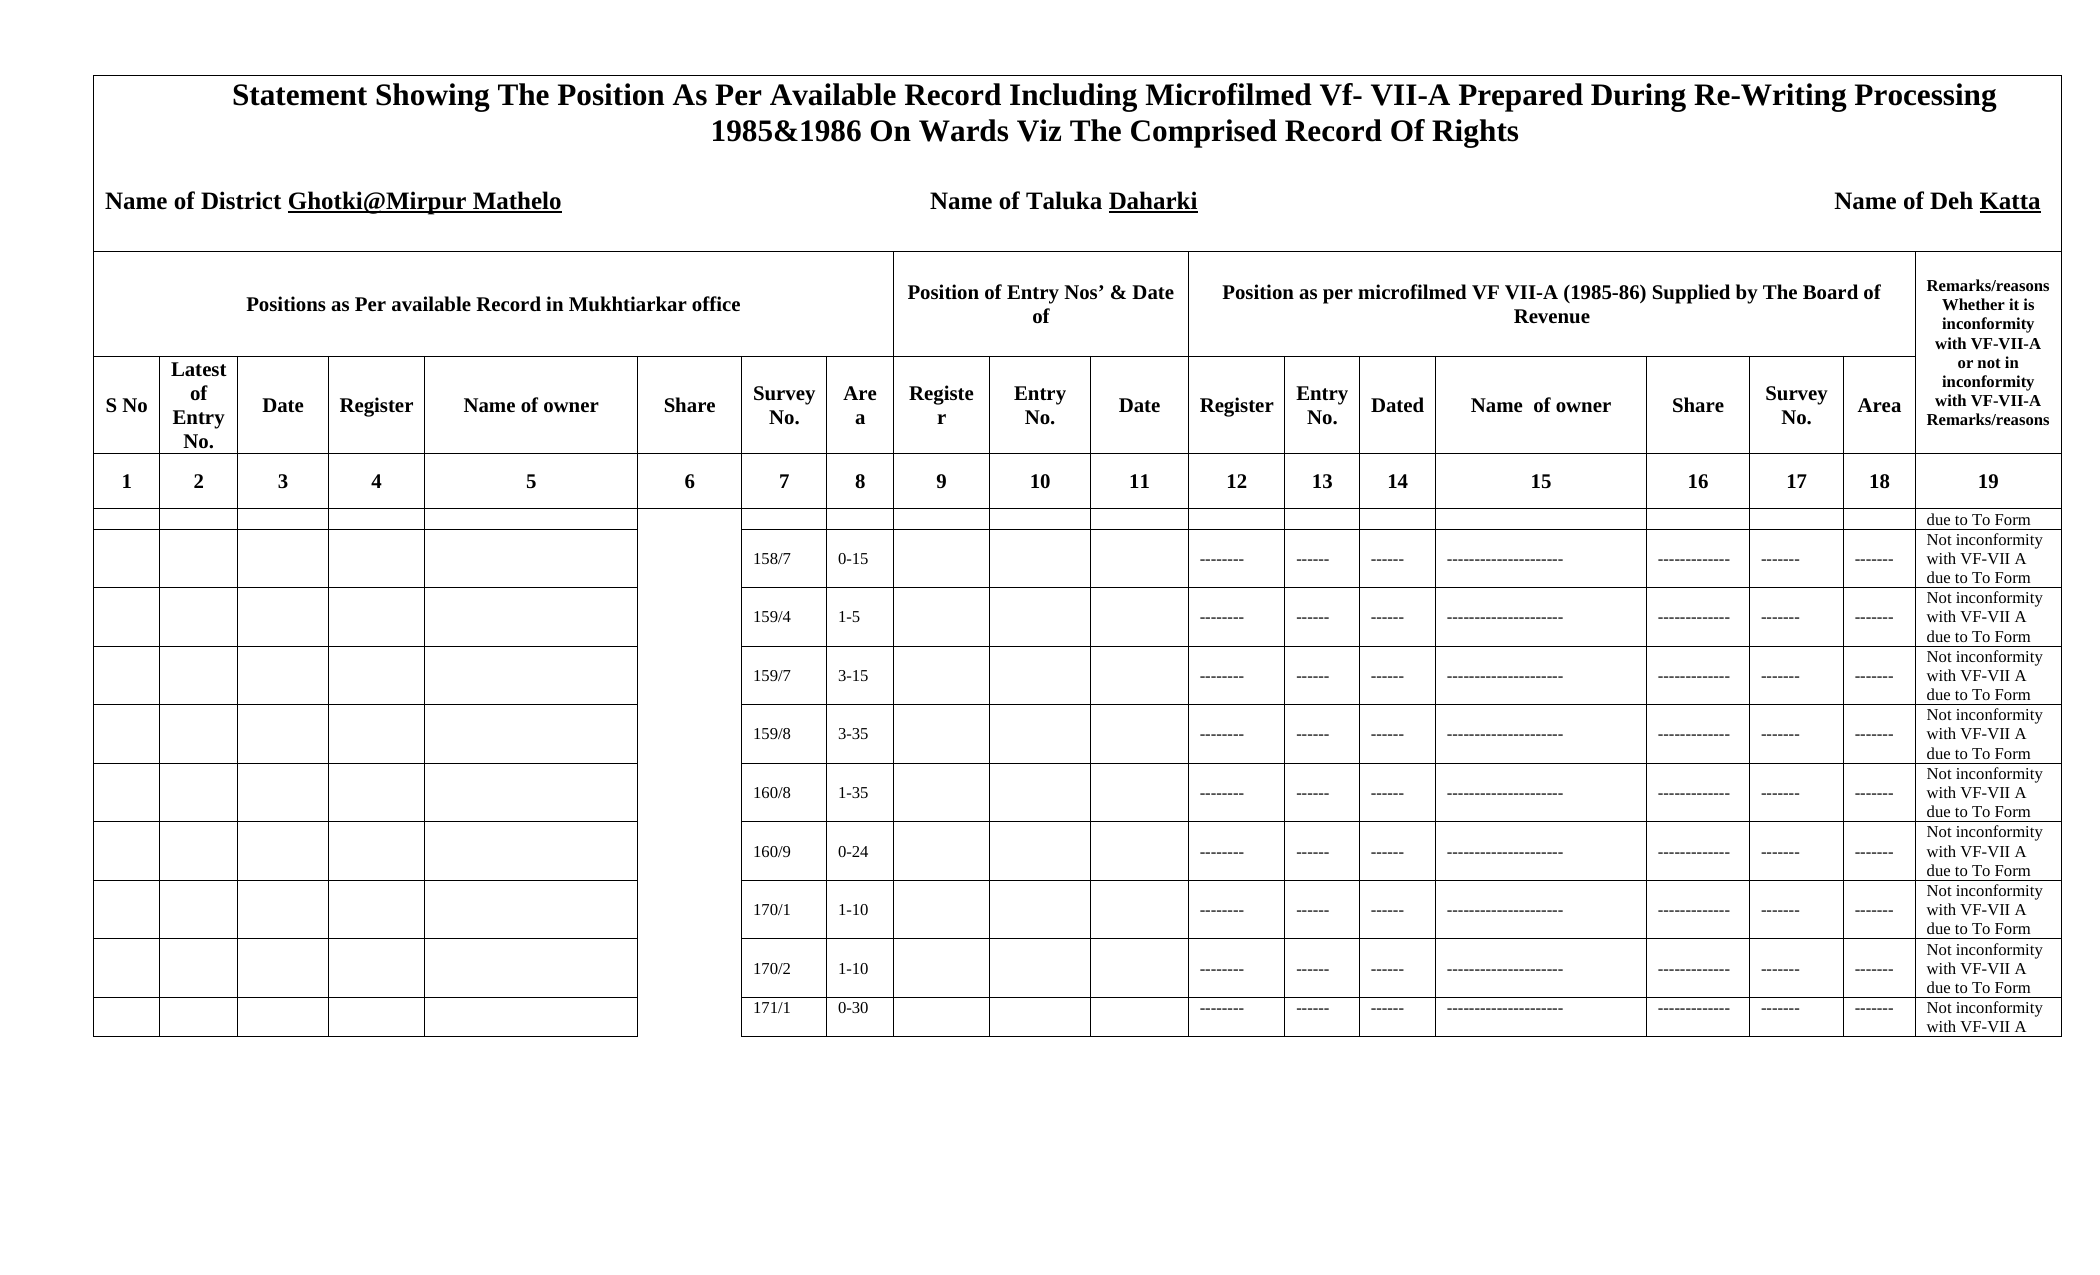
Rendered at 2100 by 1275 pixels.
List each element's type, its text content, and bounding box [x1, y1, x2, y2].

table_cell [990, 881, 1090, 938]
table_cell S No [94, 357, 159, 453]
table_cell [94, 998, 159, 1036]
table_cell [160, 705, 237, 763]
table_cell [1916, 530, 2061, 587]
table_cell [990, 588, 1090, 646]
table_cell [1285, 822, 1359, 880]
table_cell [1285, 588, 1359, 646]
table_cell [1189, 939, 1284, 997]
table_cell 7 [742, 454, 826, 508]
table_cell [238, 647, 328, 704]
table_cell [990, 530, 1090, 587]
table_cell 16 [1647, 454, 1749, 508]
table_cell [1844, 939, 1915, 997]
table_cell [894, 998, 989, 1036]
table_cell Area [827, 357, 893, 453]
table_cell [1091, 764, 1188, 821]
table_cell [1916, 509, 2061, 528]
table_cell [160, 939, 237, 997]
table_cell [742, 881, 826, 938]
table_cell Area [1844, 357, 1915, 453]
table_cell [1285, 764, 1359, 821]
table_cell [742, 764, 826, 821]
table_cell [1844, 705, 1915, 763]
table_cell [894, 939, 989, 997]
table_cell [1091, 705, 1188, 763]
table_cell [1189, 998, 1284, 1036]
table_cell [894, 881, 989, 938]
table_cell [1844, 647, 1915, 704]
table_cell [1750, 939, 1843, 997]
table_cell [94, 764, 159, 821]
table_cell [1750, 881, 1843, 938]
table_cell Share [1647, 357, 1749, 453]
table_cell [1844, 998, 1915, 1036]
table_cell 10 [990, 454, 1090, 508]
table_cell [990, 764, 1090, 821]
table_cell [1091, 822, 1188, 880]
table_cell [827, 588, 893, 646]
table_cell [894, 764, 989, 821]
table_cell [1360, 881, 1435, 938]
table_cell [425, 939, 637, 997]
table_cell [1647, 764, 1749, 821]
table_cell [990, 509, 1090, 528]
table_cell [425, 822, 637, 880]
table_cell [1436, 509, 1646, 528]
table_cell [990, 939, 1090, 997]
table_cell Share [638, 357, 741, 453]
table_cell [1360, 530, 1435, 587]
table_cell 19 [1916, 454, 2061, 508]
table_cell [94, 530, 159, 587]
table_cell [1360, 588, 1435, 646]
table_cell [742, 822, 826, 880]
table_cell Positions as Per available Record in Mukhtiarkar office [94, 252, 893, 356]
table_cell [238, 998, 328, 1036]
table_cell 12 [1189, 454, 1284, 508]
table_cell Register [894, 357, 989, 453]
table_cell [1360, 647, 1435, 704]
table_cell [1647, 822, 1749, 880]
table_cell Dated [1360, 357, 1435, 453]
table_cell Name of owner [425, 357, 637, 453]
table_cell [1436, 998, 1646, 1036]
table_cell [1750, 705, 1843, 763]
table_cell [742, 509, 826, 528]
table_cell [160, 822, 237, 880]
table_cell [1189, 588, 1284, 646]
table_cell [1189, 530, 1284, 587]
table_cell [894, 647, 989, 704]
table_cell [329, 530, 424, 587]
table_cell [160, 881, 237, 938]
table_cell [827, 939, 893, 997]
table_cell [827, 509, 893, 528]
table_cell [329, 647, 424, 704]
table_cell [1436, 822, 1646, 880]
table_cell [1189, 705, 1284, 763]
table_cell 9 [894, 454, 989, 508]
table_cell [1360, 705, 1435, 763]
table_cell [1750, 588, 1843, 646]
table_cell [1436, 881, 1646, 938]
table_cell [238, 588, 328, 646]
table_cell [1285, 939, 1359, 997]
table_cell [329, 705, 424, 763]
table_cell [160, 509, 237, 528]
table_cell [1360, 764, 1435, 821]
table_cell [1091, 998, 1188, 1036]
table_cell 1 [94, 454, 159, 508]
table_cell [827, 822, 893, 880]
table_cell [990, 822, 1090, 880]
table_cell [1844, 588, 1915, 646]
table_cell Register [329, 357, 424, 453]
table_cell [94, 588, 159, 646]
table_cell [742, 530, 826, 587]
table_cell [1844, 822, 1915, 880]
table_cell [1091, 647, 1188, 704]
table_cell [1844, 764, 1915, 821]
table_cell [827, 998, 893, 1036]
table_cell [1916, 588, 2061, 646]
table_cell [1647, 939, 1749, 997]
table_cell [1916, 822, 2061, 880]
table_cell 2 [160, 454, 237, 508]
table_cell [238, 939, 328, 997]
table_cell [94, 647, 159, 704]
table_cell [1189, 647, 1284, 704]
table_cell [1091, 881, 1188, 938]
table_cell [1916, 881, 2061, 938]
table_cell Survey No. [1750, 357, 1843, 453]
table_cell Date [1091, 357, 1188, 453]
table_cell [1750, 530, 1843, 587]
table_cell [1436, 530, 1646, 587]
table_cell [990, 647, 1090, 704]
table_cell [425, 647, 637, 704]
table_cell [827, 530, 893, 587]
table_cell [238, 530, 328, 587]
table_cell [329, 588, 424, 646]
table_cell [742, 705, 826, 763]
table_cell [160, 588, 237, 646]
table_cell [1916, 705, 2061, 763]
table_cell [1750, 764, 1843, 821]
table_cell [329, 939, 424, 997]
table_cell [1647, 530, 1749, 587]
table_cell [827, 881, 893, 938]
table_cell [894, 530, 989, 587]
table_cell 15 [1436, 454, 1646, 508]
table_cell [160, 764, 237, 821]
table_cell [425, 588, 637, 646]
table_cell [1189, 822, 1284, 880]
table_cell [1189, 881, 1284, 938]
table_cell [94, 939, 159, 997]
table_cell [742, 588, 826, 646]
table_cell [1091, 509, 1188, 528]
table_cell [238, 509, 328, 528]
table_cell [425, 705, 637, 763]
table_cell Date [238, 357, 328, 453]
table_cell 14 [1360, 454, 1435, 508]
table_cell Register [1189, 357, 1284, 453]
table_cell Entry No. [1285, 357, 1359, 453]
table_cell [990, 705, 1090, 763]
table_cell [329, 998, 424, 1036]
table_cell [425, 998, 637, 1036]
table_cell Latest of Entry No. [160, 357, 237, 453]
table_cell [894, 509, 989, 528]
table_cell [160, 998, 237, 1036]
table_cell 17 [1750, 454, 1843, 508]
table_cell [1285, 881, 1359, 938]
table_cell Position as per microfilmed VF VII-A (1985-86) Supplied by The Board of Revenue [1189, 252, 1915, 356]
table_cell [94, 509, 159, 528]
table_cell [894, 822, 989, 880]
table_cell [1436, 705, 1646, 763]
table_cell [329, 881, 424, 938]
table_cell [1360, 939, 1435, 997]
table_cell 6 [638, 454, 741, 508]
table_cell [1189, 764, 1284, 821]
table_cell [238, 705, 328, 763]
table_cell 3 [238, 454, 328, 508]
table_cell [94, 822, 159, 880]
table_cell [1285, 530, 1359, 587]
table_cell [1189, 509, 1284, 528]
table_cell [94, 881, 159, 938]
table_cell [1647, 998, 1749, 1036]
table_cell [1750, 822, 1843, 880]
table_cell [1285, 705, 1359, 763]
table_cell Survey No. [742, 357, 826, 453]
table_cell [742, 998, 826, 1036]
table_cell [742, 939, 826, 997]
table_cell Position of Entry Nos’ & Date of [894, 252, 1188, 356]
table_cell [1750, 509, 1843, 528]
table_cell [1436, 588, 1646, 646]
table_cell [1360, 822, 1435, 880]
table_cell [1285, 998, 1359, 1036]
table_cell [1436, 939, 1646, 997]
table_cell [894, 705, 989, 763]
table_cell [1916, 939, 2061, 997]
table_cell 13 [1285, 454, 1359, 508]
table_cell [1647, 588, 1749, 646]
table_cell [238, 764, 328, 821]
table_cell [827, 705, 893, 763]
table_cell 5 [425, 454, 637, 508]
table_cell 18 [1844, 454, 1915, 508]
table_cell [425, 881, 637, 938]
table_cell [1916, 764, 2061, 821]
table_header Statement Showing The Position As Per Available Record Including Microfilmed Vf- VII-A Prepared During Re-Writing Processing 1985&1986 On Wards Viz The Comprised Record Of Rights Name of District Ghotki@Mirpur Mathelo Name of Taluka Daharki Name of Deh Katta [94, 76, 2061, 251]
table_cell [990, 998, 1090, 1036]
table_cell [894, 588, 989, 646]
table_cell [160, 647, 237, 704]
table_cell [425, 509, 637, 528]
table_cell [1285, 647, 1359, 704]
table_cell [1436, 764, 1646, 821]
table_cell 11 [1091, 454, 1188, 508]
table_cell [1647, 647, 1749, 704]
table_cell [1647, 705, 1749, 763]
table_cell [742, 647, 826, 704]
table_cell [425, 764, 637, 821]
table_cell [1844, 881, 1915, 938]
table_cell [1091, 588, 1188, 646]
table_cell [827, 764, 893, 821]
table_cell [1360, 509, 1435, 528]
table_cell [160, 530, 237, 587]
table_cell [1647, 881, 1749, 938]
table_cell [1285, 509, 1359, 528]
table_cell Remarks/reasons Whether it is inconformity with VF-VII-A or not in inconformity with VF-VII-A Remarks/reasons [1916, 252, 2061, 453]
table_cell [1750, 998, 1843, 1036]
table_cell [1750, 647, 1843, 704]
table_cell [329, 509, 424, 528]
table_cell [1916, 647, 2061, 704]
table_cell Name of owner [1436, 357, 1646, 453]
table_cell 4 [329, 454, 424, 508]
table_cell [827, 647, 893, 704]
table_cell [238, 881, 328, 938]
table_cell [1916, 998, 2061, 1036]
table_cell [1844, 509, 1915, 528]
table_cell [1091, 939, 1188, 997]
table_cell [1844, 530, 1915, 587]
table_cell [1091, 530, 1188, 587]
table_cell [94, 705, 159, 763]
table_cell Entry No. [990, 357, 1090, 453]
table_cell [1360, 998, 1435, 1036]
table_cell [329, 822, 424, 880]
table_cell 8 [827, 454, 893, 508]
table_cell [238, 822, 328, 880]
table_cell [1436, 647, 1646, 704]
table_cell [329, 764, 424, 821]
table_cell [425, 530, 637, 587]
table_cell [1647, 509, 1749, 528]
